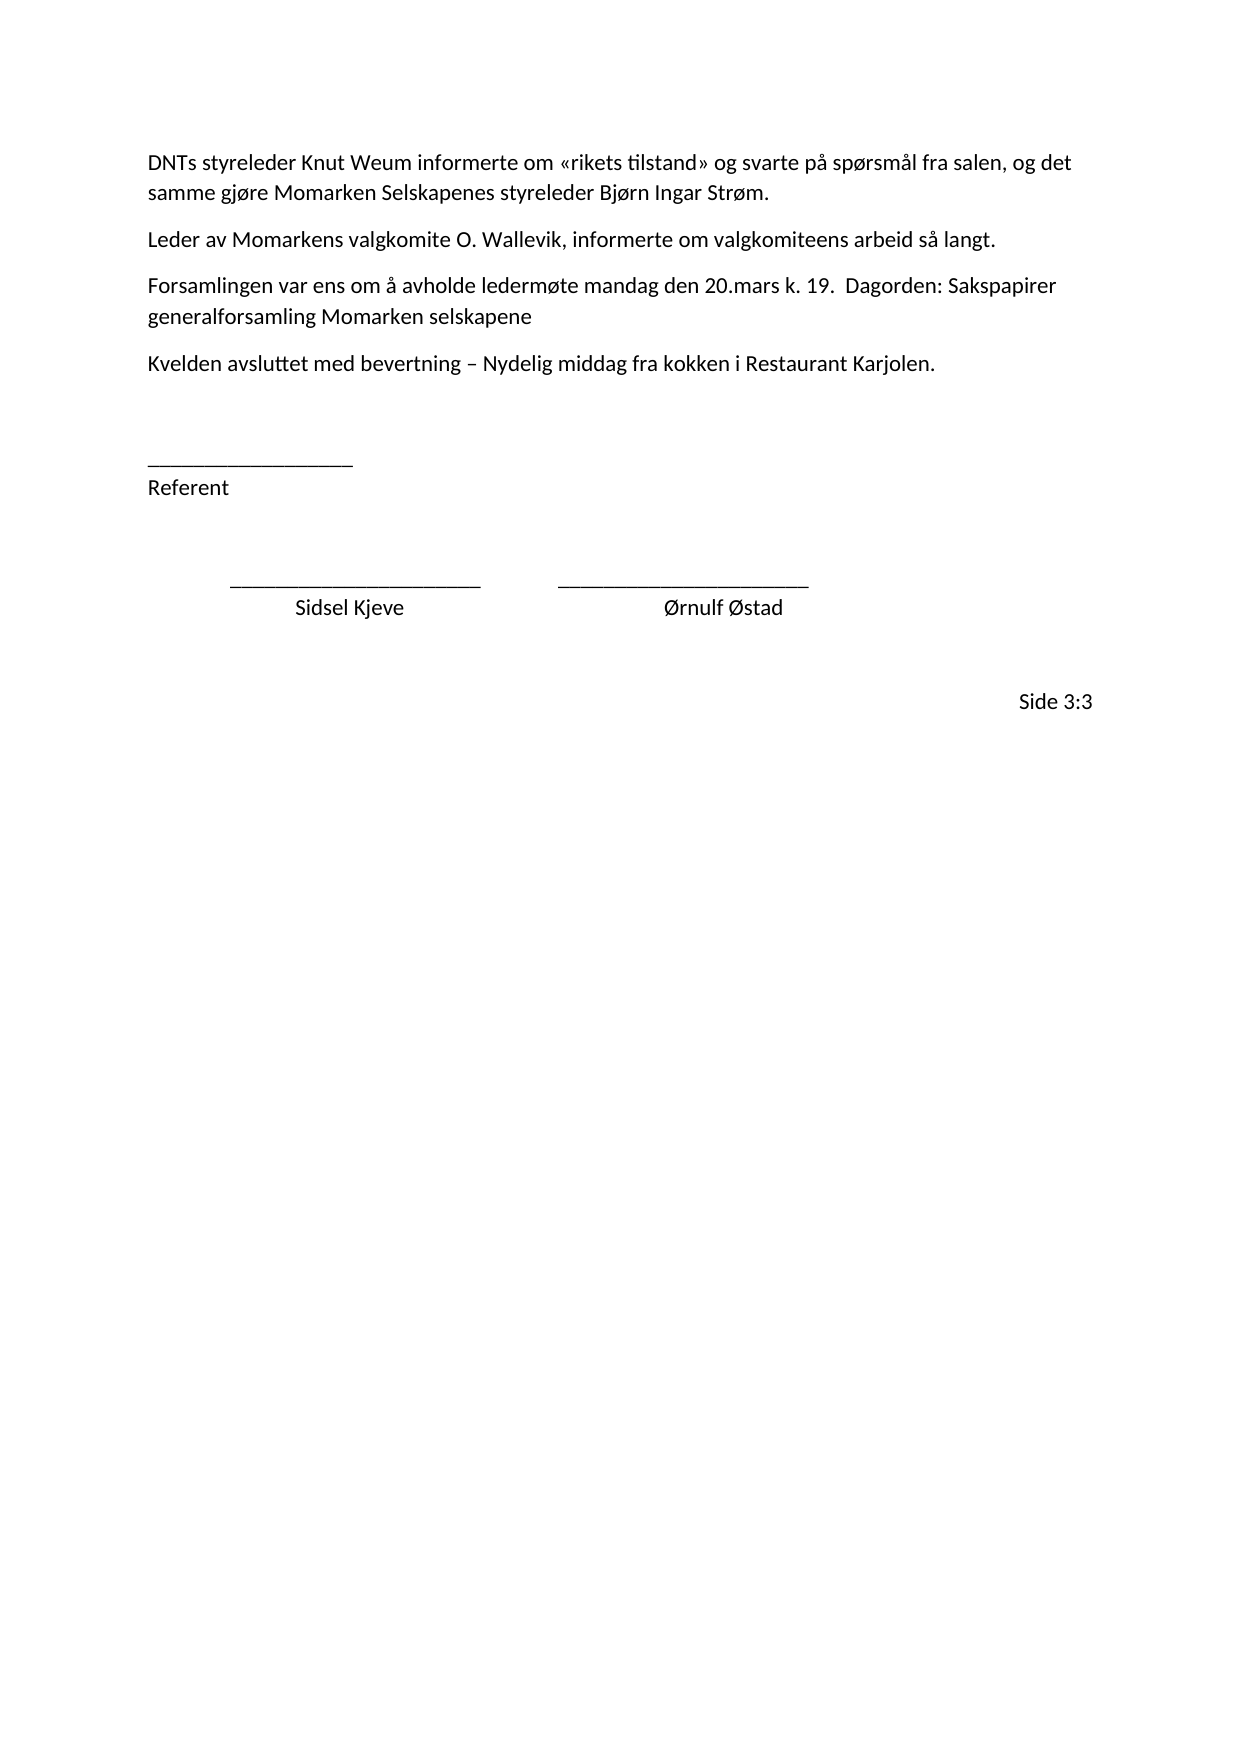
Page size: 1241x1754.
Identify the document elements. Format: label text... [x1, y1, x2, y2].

text __________________ Referent ______________________ ______________________ Sidsel Kjeve Ørnulf Østad [148, 442, 1093, 621]
text Side 3:3 [148, 687, 1093, 715]
text Leder av Momarkens valgkomite O. Wallevik, informerte om valgkomiteens arbeid så langt. [148, 225, 1093, 253]
text DNTs styreleder Knut Weum informerte om «rikets tilstand» og svarte på spørsmål fra salen, og det samme gjøre Momarken Selskapenes styreleder Bjørn Ingar Strøm. [148, 148, 1093, 206]
text Kvelden avsluttet med bevertning – Nydelig middag fra kokken i Restaurant Karjolen. [148, 349, 1093, 377]
text Forsamlingen var ens om å avholde ledermøte mandag den 20.mars k. 19. Dagorden: Sakspapirer generalforsamling Momarken selskapene [148, 272, 1093, 330]
